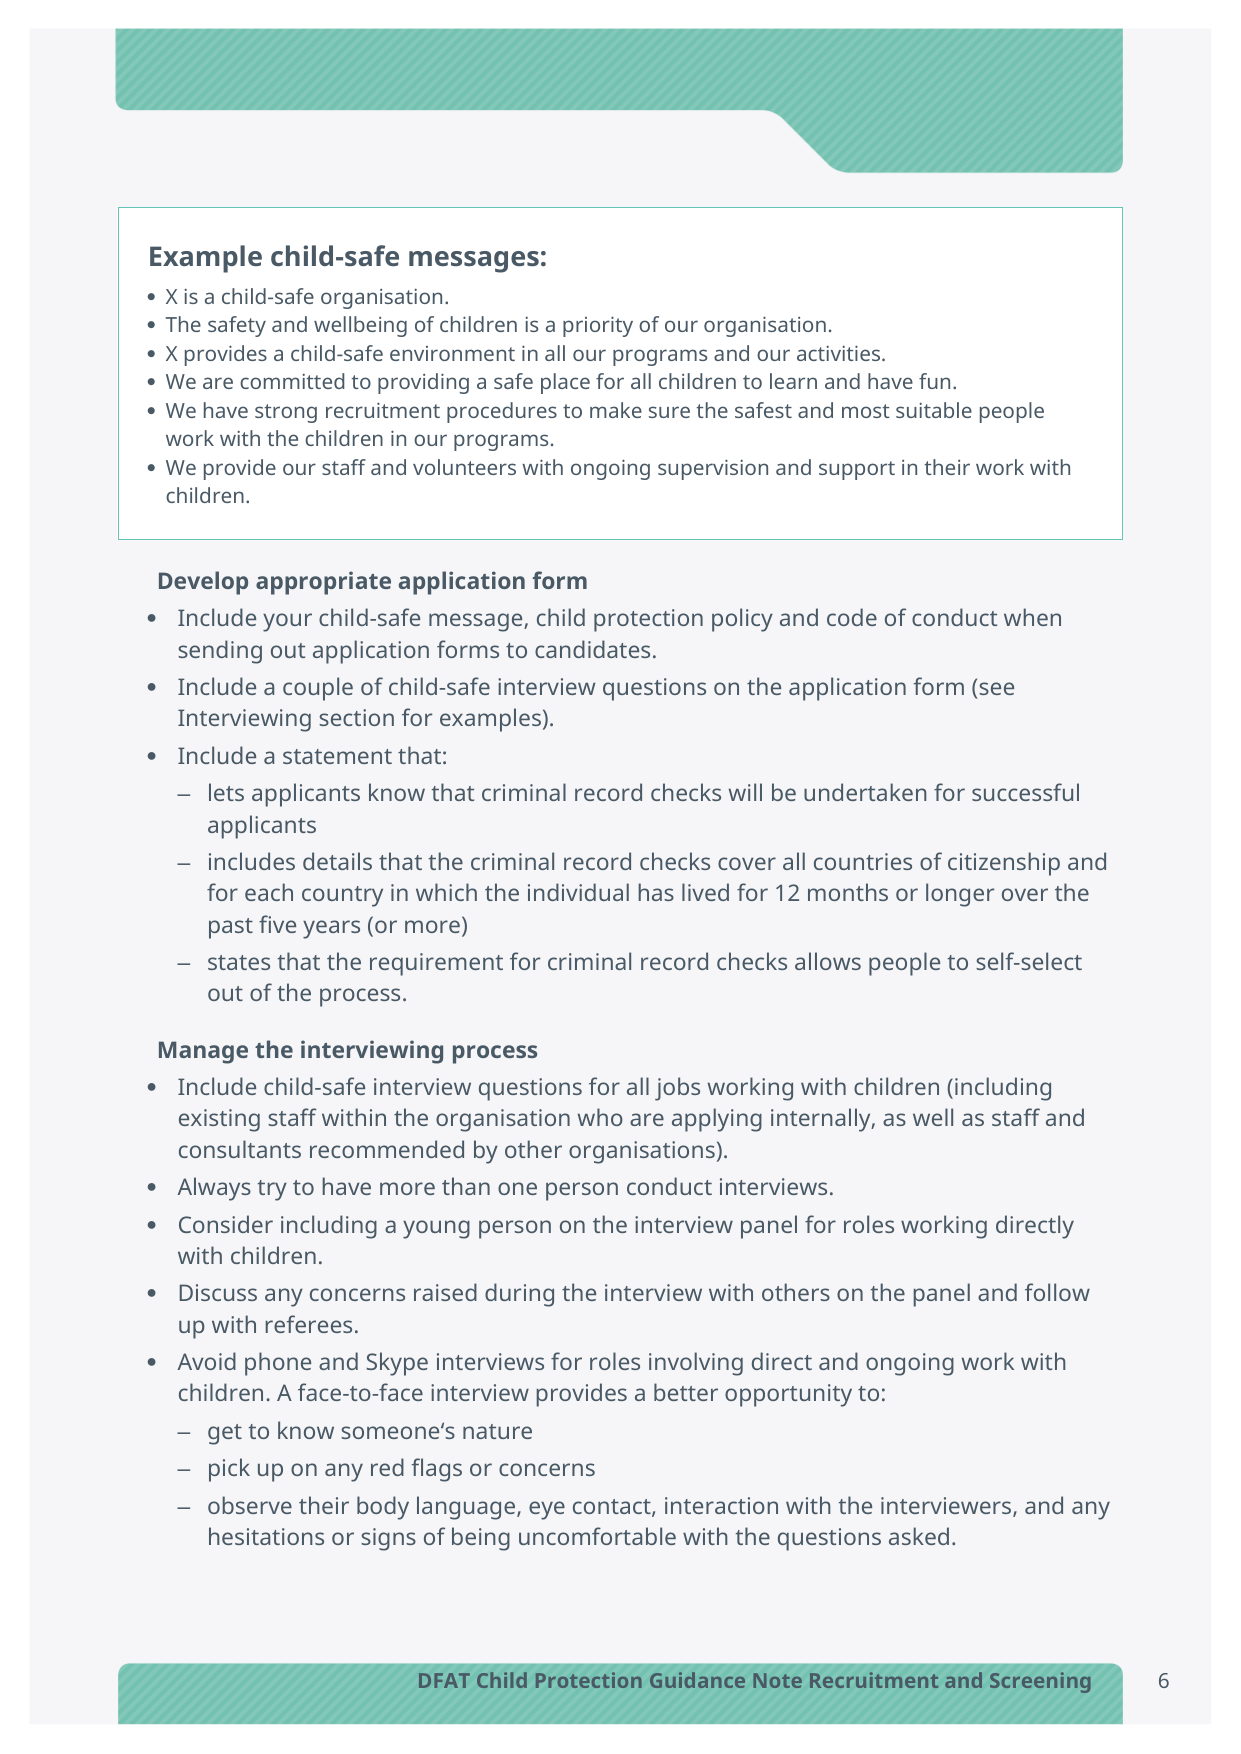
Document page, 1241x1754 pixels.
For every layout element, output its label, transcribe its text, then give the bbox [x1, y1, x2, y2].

text includes details that the criminal record checks cover all countries of citizenship and for each country in which the individual has lived for 12 months or longer over the past five years (or more) [177, 846, 1122, 940]
text We provide our staff and volunteers with ongoing supervision and support in their work with children. [119, 423, 1122, 539]
text states that the requirement for criminal record checks allows people to self-select out of the process. [177, 946, 1122, 1009]
text Include child-safe interview questions for all jobs working with children (including existing staff within the organisation who are applying internally, as well as staff and consultants recommended by other organisations). [148, 1071, 1122, 1165]
text The safety and wellbeing of children is a priority of our organisation. [119, 280, 1122, 309]
text X provides a child-safe environment in all our programs and our activities. [119, 309, 1122, 337]
subtitle Example child-safe messages: [119, 208, 1122, 252]
text Discuss any concerns raised during the interview with others on the panel and follow up with referees. [148, 1277, 1122, 1340]
text Avoid phone and Skype interviews for roles involving direct and ongoing work with children. A face-to-face interview provides a better opportunity to: [148, 1346, 1122, 1409]
text lets applicants know that criminal record checks will be undertaken for successful applicants [177, 777, 1122, 840]
text get to know someone‘s nature [177, 1415, 1122, 1446]
subtitle Develop appropriate application form [157, 565, 1122, 596]
text Include your child-safe message, child protection policy and code of conduct when sending out application forms to candidates. [148, 602, 1122, 665]
text observe their body language, eye contact, interaction with the interviewers, and any hesitations or signs of being uncomfortable with the questions asked. [177, 1490, 1122, 1552]
text X is a child-safe organisation. [119, 252, 1122, 280]
subtitle Manage the interviewing process [157, 1034, 1122, 1065]
picture [0, 0, 1241, 1754]
text We have strong recruitment procedures to make sure the safest and most suitable people work with the children in our programs. [119, 366, 1122, 423]
text We are committed to providing a safe place for all children to learn and have fun. [119, 337, 1122, 366]
text Include a statement that: [148, 740, 1122, 771]
text pick up on any red flags or concerns [177, 1452, 1122, 1484]
text Include a couple of child-safe interview questions on the application form (see Interviewing section for examples). [148, 671, 1122, 734]
text Consider including a young person on the interview panel for roles working directly with children. [148, 1209, 1122, 1271]
text Always try to have more than one person conduct interviews. [148, 1171, 1122, 1202]
